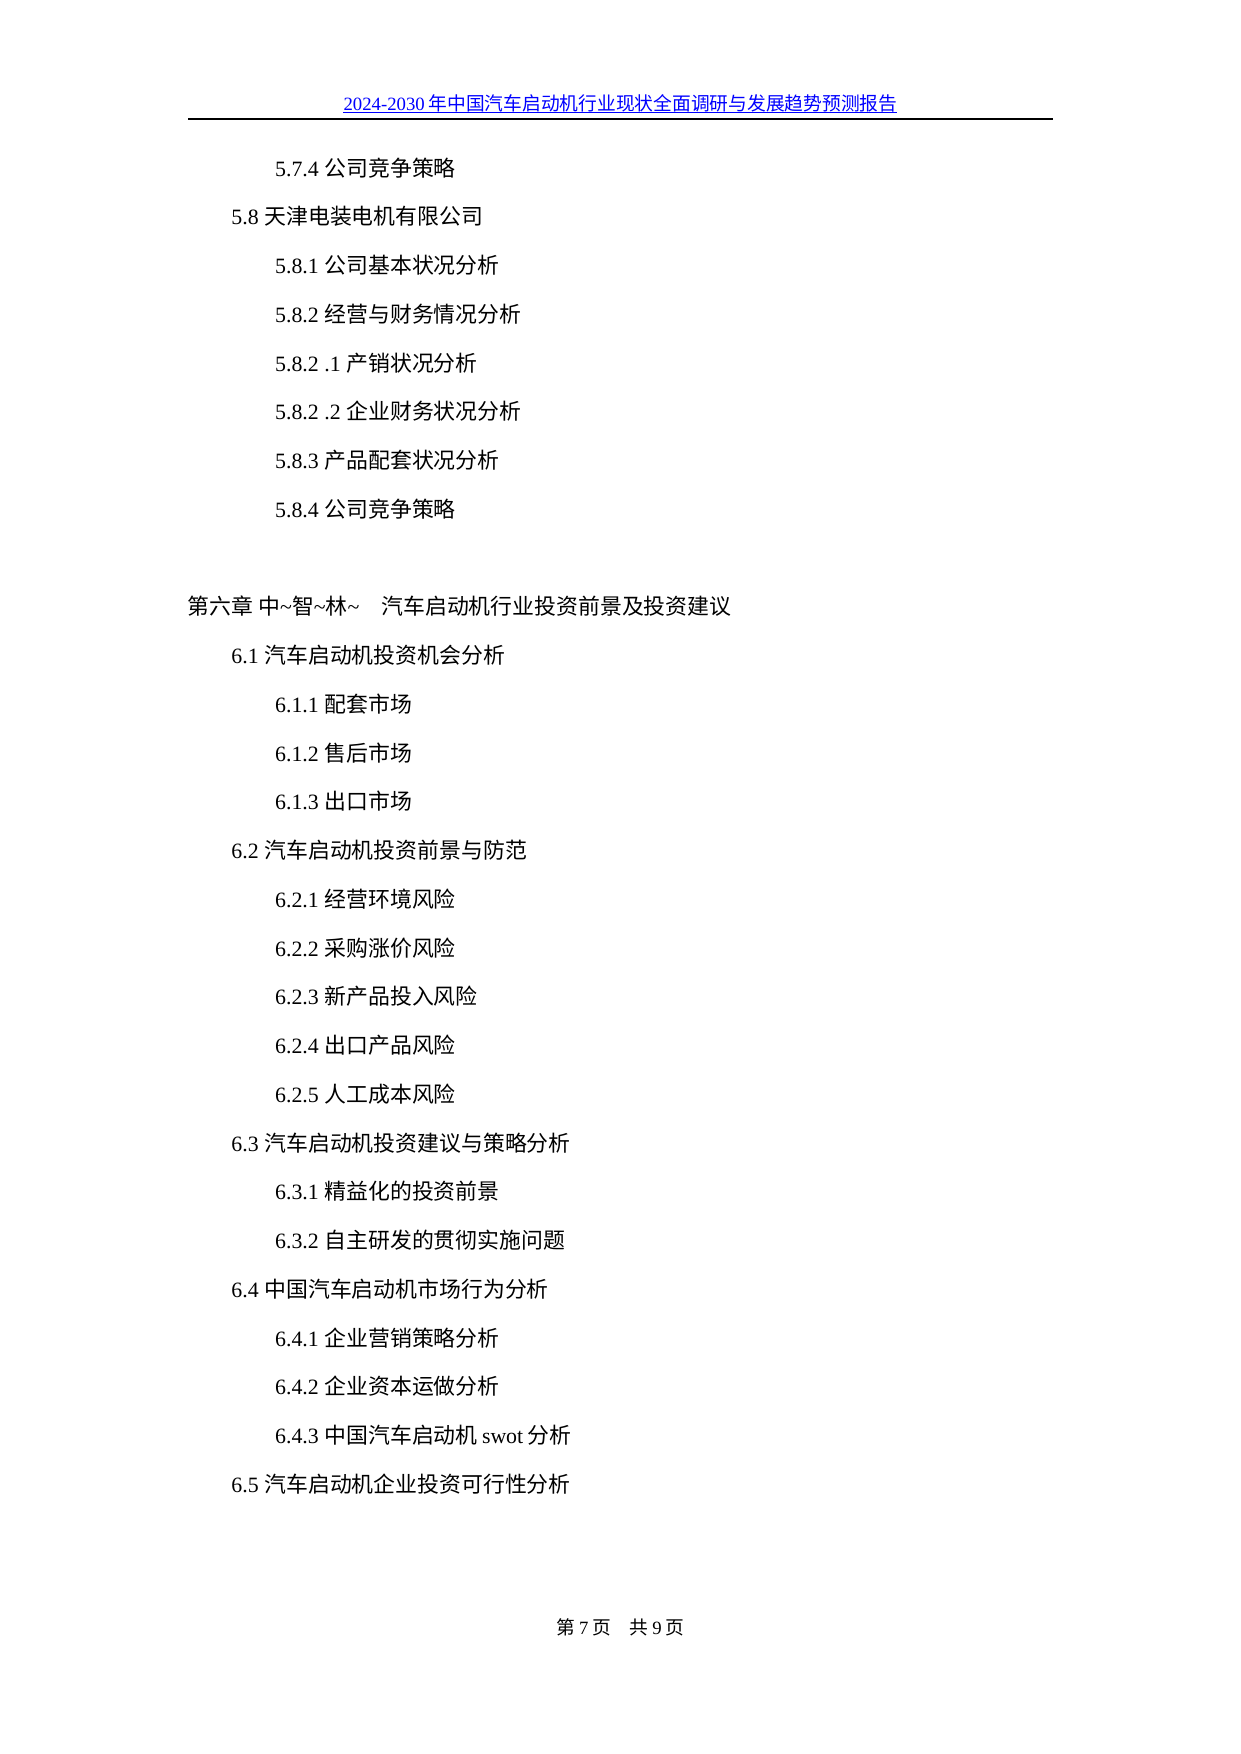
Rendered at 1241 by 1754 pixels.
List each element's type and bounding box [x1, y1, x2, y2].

text [187, 150, 1053, 1499]
